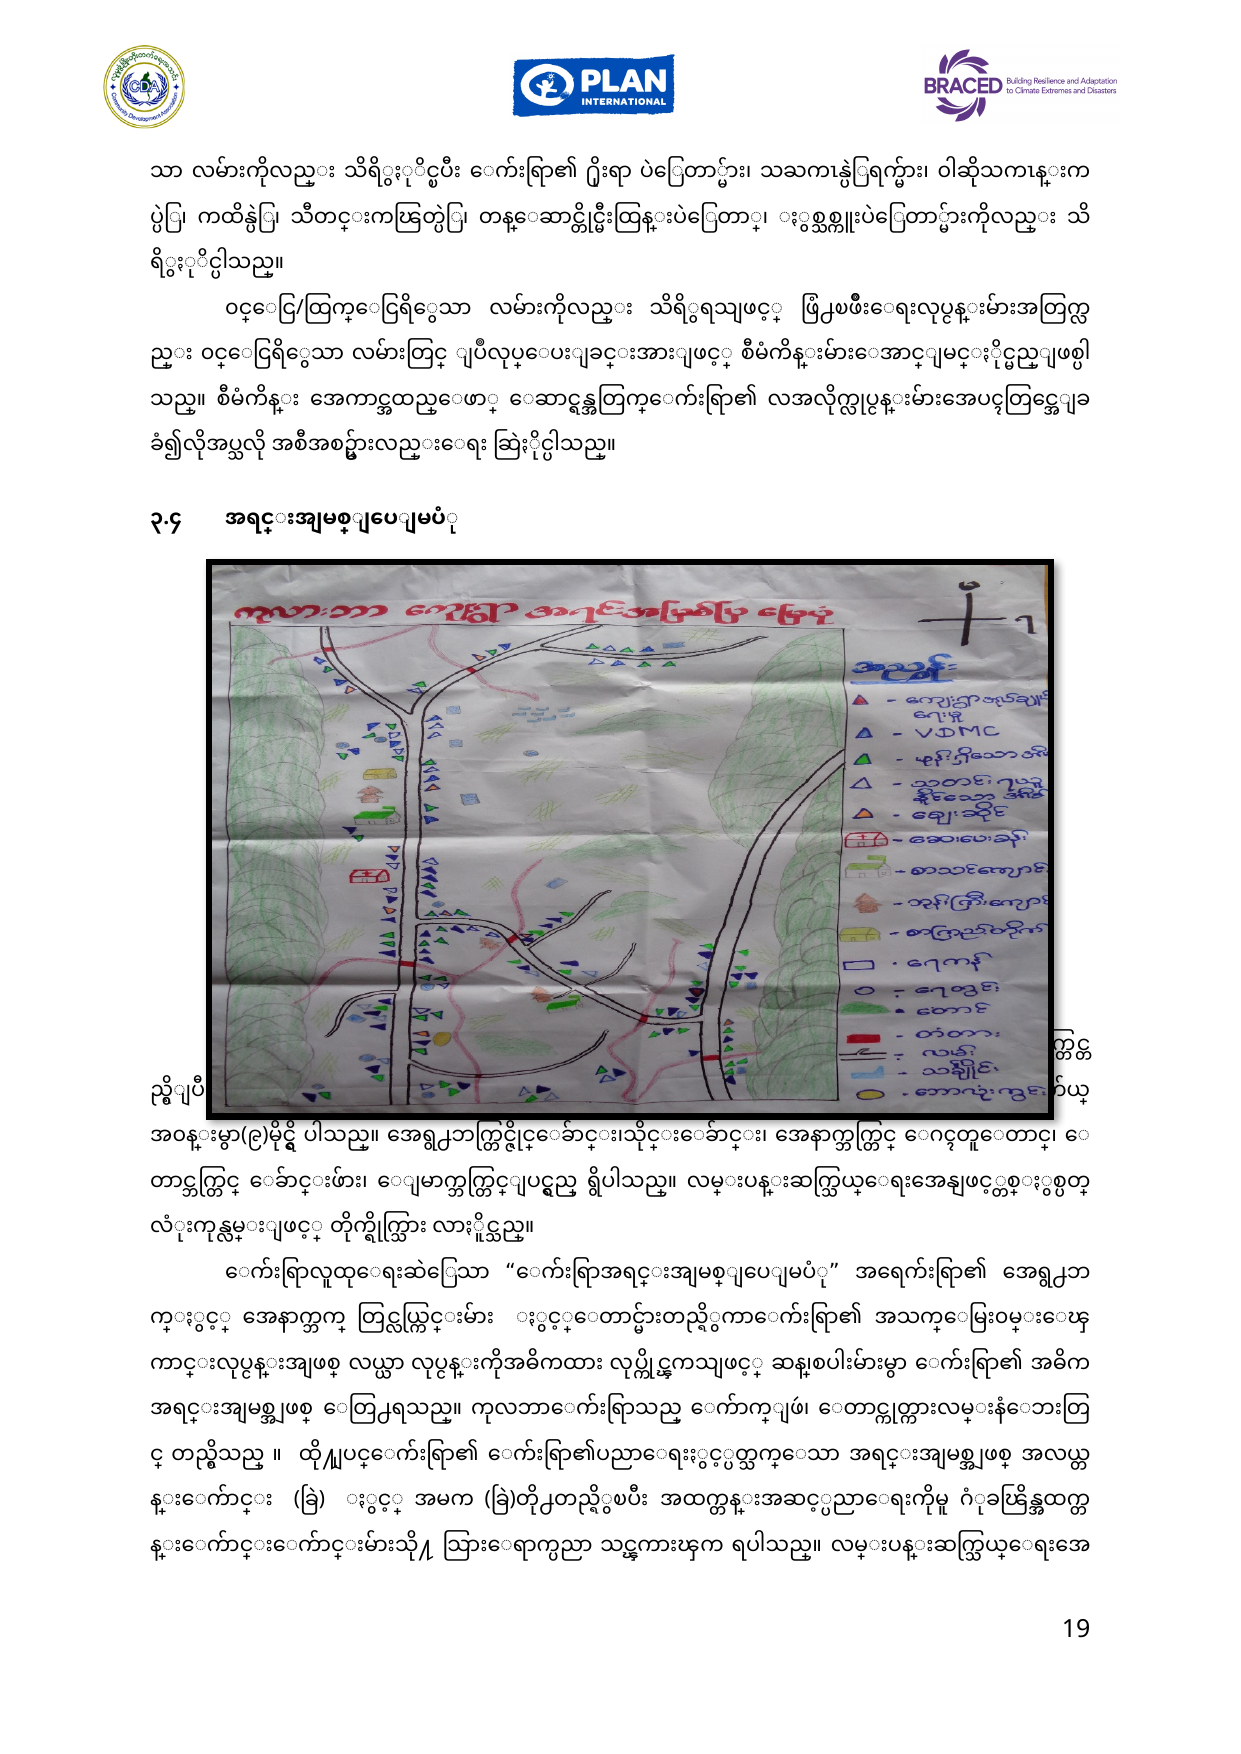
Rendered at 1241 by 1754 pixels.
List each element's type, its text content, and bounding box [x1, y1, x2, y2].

picture [212, 565, 1048, 1113]
text ၃.၄ အရင္းအျမစ္ျပေျမပံု [150, 497, 1090, 543]
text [150, 1251, 1090, 1569]
picture [509, 52, 678, 120]
picture [920, 45, 1122, 125]
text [150, 150, 1090, 287]
text ကုလာဘာေက်းရြာသည္ ေခ်ာင္း၀ေက်းရြာအုပ္စု ၊ ေက်ာက္ျဖဴျမိဳ႕နယ္၏ အေရွ႕ေတာင္ဘက္တြင္တည္ရွိျပီး ေက်ာက္ျဖဴၿမိဳ႕မွကုလာဘာေက်းရြာအထိ (၁၅)မိုင္ခန္႕ ကြာေ၀းပါသည္။ ေက်းရြာ၏ အက်ယ္အ၀န္းမွာ(၉)မိုင္ရွိ ပါသည္။ အေရွ႕ဘက္တြင္ဇိုင္ေခ်ာင္း၊သိုင္းေခ်ာင္း၊ အေနာက္ဘက္တြင္ ေဂၚတူေတာင္၊ ေတာင္ဘက္တြင္ ေခ်ာင္းဖ်ား၊ ေျမာက္ဘက္တြင္ျပင္ရွည္ ရွိပါသည္။ လမ္းပန္းဆက္သြယ္ေရးအေနျဖင့္တစ္ႏွစ္ပတ္လံုးကုန္လမ္းျဖင့္ တိုက္ရိုက္သြား လာႏိူင္သည္။ [150, 1023, 1090, 1251]
picture [103, 45, 185, 129]
text ၀င္ေငြ/ထြက္ေငြရိွေသာ လမ်ားကိုလည္း သိရိွရသျဖင့္ ဖြံ႕ၿဖိဳးေရးလုပ္ငန္းမ်ားအတြက္လည္း ၀င္ေငြရိွေသာ လမ်ားတြင္ ျပဳလုပ္ေပးျခင္းအားျဖင့္ စီမံကိန္းမ်ားေအာင္ျမင္ႏိုင္မည္ျဖစ္ပါသည္။ စီမံကိန္း အေကာင္အထည္ေဖာ္ ေဆာင္ရန္အတြက္ေက်းရြာ၏ လအလိုက္လုပ္ငန္းမ်ားအေပၚတြင္အေျခခံ၍လိုအပ္သလို အစီအစဥ္မ်ားလည္းေရး ဆြဲႏိုင္ပါသည္။ [150, 287, 1090, 469]
